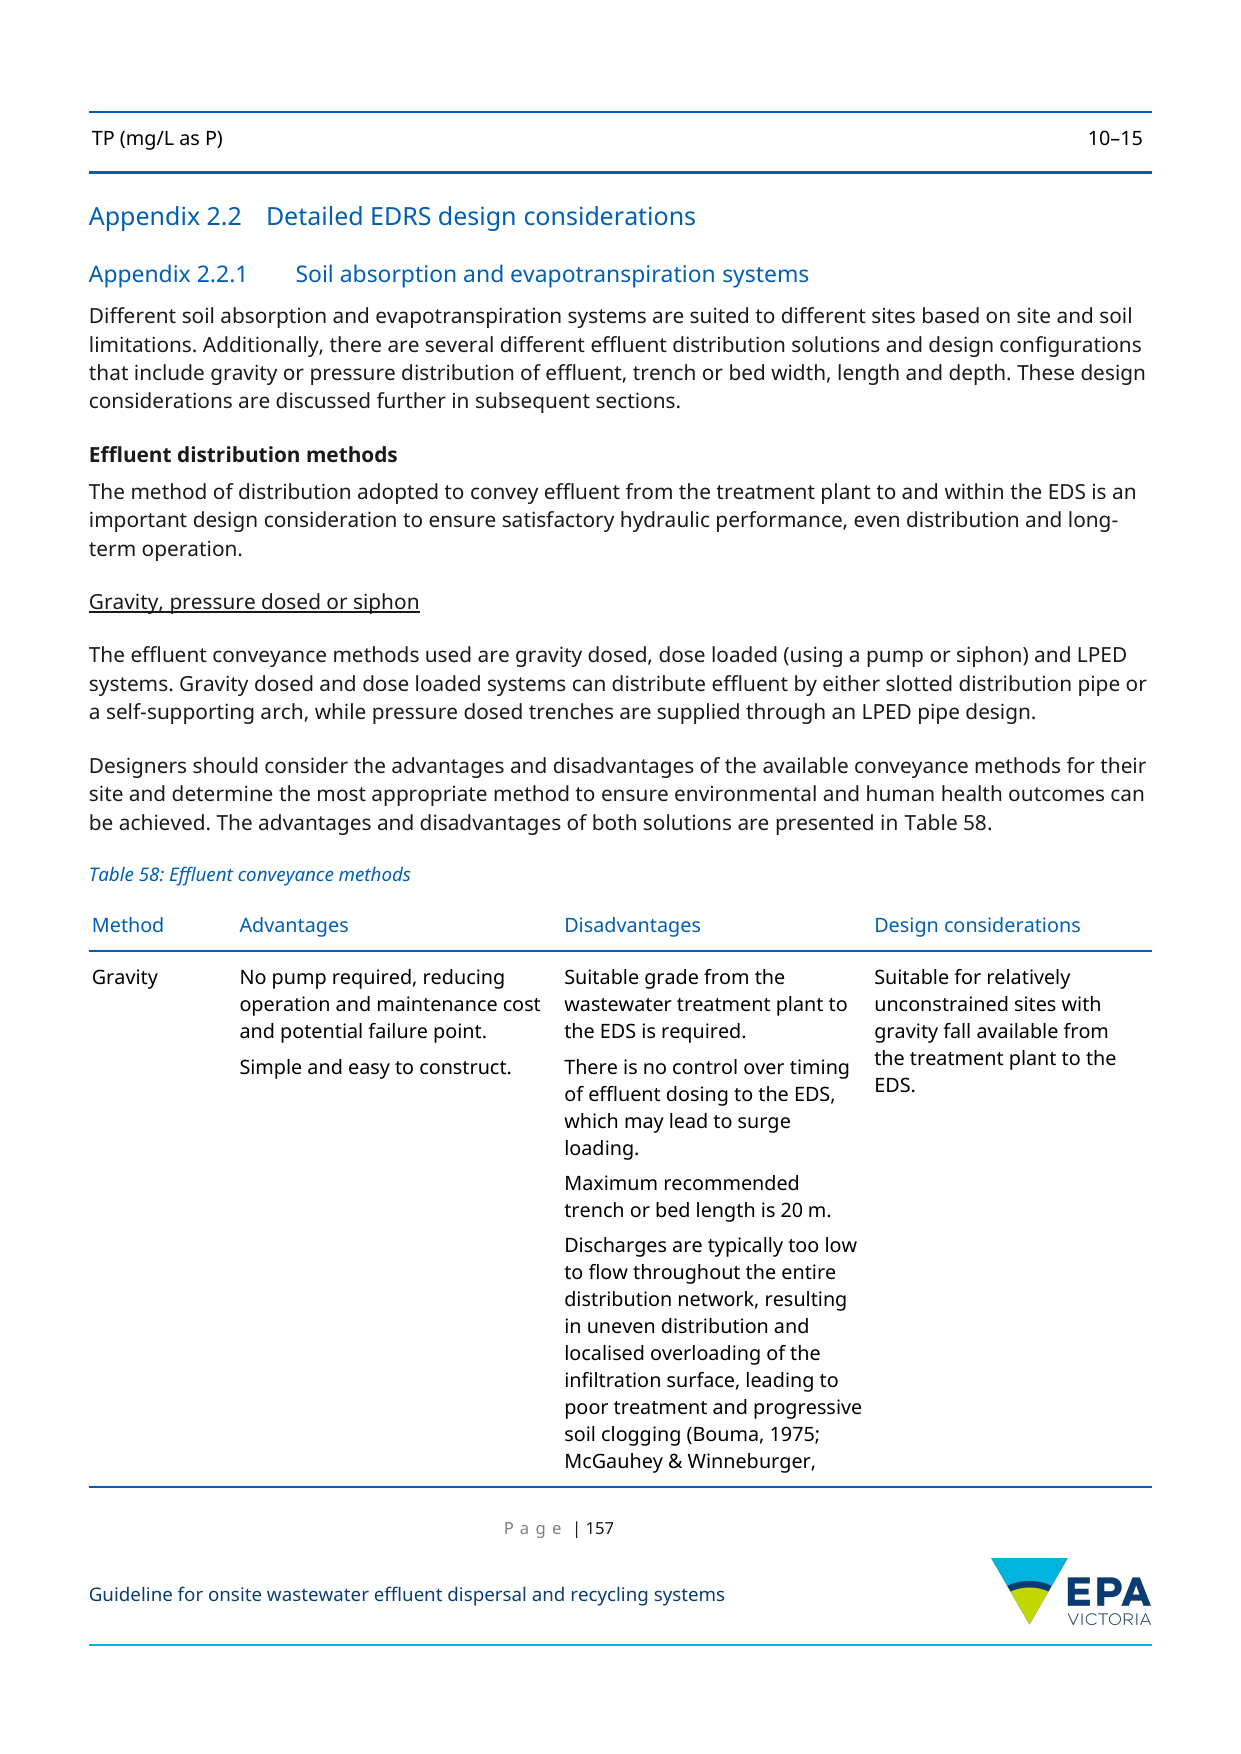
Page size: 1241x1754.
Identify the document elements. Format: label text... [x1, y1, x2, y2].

text The effluent conveyance methods used are gravity dosed, dose loaded (using a pump or siphon) and LPED systems. Gravity dosed and dose loaded systems can distribute effluent by either slotted distribution pipe or a self-supporting arch, while pressure dosed trenches are supplied through an LPED pipe design. [89, 641, 1152, 726]
subtitle Effluent distribution methods [89, 440, 1152, 468]
text Different soil absorption and evapotranspiration systems are suited to different sites based on site and soil limitations. Additionally, there are several different effluent distribution solutions and design configurations that include gravity or pressure distribution of effluent, trench or bed width, length and depth. These design considerations are discussed further in subsequent sections. [89, 301, 1152, 415]
text Table 58: Effluent conveyance methods [89, 861, 1152, 887]
text Designers should consider the advantages and disadvantages of the available conveyance methods for their site and determine the most appropriate method to ensure environmental and human health outcomes can be achieved. The advantages and disadvantages of both solutions are presented in Table 58. [89, 751, 1152, 836]
text Gravity, pressure dosed or siphon [89, 587, 1152, 616]
picture [991, 1558, 1151, 1625]
subtitle Detailed EDRS design considerations [89, 198, 1152, 233]
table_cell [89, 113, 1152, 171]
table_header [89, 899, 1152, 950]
subtitle Soil absorption and evapotranspiration systems [89, 258, 1152, 289]
text The method of distribution adopted to convey effluent from the treatment plant to and within the EDS is an important design consideration to ensure satisfactory hydraulic performance, even distribution and long-term operation. [89, 477, 1152, 562]
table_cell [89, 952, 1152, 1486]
